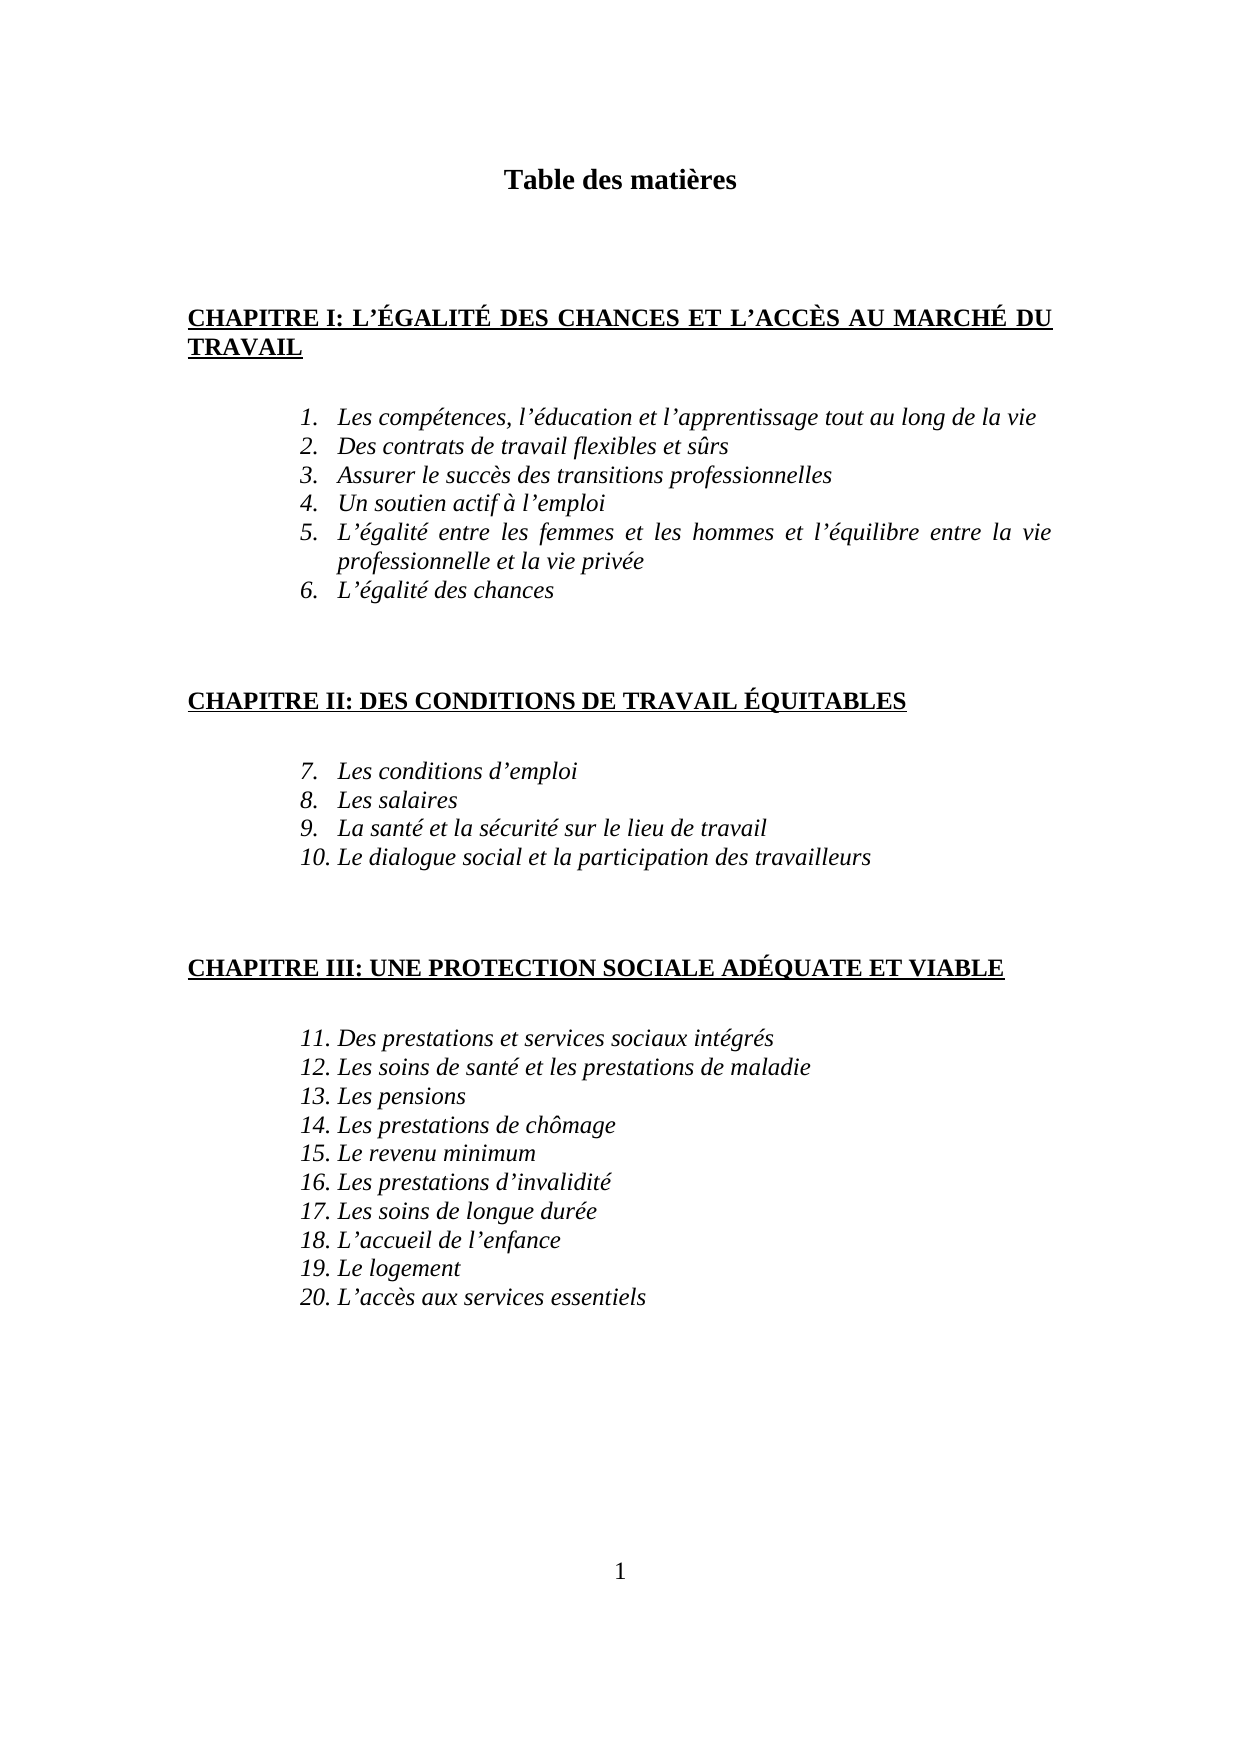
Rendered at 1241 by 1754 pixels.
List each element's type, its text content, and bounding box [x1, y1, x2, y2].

list Le logement [300, 1253, 1053, 1282]
list Le revenu minimum [300, 1138, 1053, 1167]
list L’accueil de l’enfance [300, 1225, 1053, 1253]
text CHAPITRE III: UNE PROTECTION SOCIALE ADÉQUATE ET VIABLE [187, 953, 1053, 982]
list Des prestations et services sociaux intégrés [300, 1023, 1053, 1052]
list Le dialogue social et la participation des travailleurs [300, 842, 1053, 871]
text CHAPITRE I: L’ÉGALITÉ DES CHANCES ET L’ACCÈS AU MARCHÉ DU TRAVAIL [187, 329, 1053, 361]
list Les conditions d’emploi [300, 756, 1053, 785]
list Les prestations de chômage [300, 1110, 1053, 1138]
text CHAPITRE II: DES CONDITIONS DE TRAVAIL ÉQUITABLES [187, 686, 1053, 715]
list La santé et la sécurité sur le lieu de travail [300, 813, 1053, 842]
list Des contrats de travail flexibles et sûrs [300, 431, 1053, 460]
list Les prestations d’invalidité [300, 1167, 1053, 1196]
list Les soins de santé et les prestations de maladie [300, 1052, 1053, 1081]
list L’égalité entre les femmes et les hommes et l’équilibre entre la vie professionnelle et la vie privée [300, 517, 1053, 575]
list Les compétences, l’éducation et l’apprentissage tout au long de la vie [300, 402, 1053, 431]
list Les soins de longue durée [300, 1196, 1053, 1225]
subtitle Table des matières [187, 162, 1053, 196]
list Les salaires [300, 785, 1053, 813]
list L’accès aux services essentiels [300, 1282, 1053, 1311]
list L’égalité des chances [300, 575, 1053, 603]
text CHAPITRE I: L’ÉGALITÉ DES CHANCES ET L’ACCÈS AU MARCHÉ DU TRAVAIL [187, 303, 1053, 328]
list Les pensions [300, 1081, 1053, 1110]
list Assurer le succès des transitions professionnelles [300, 460, 1053, 488]
list Un soutien actif à l’emploi [300, 488, 1053, 517]
